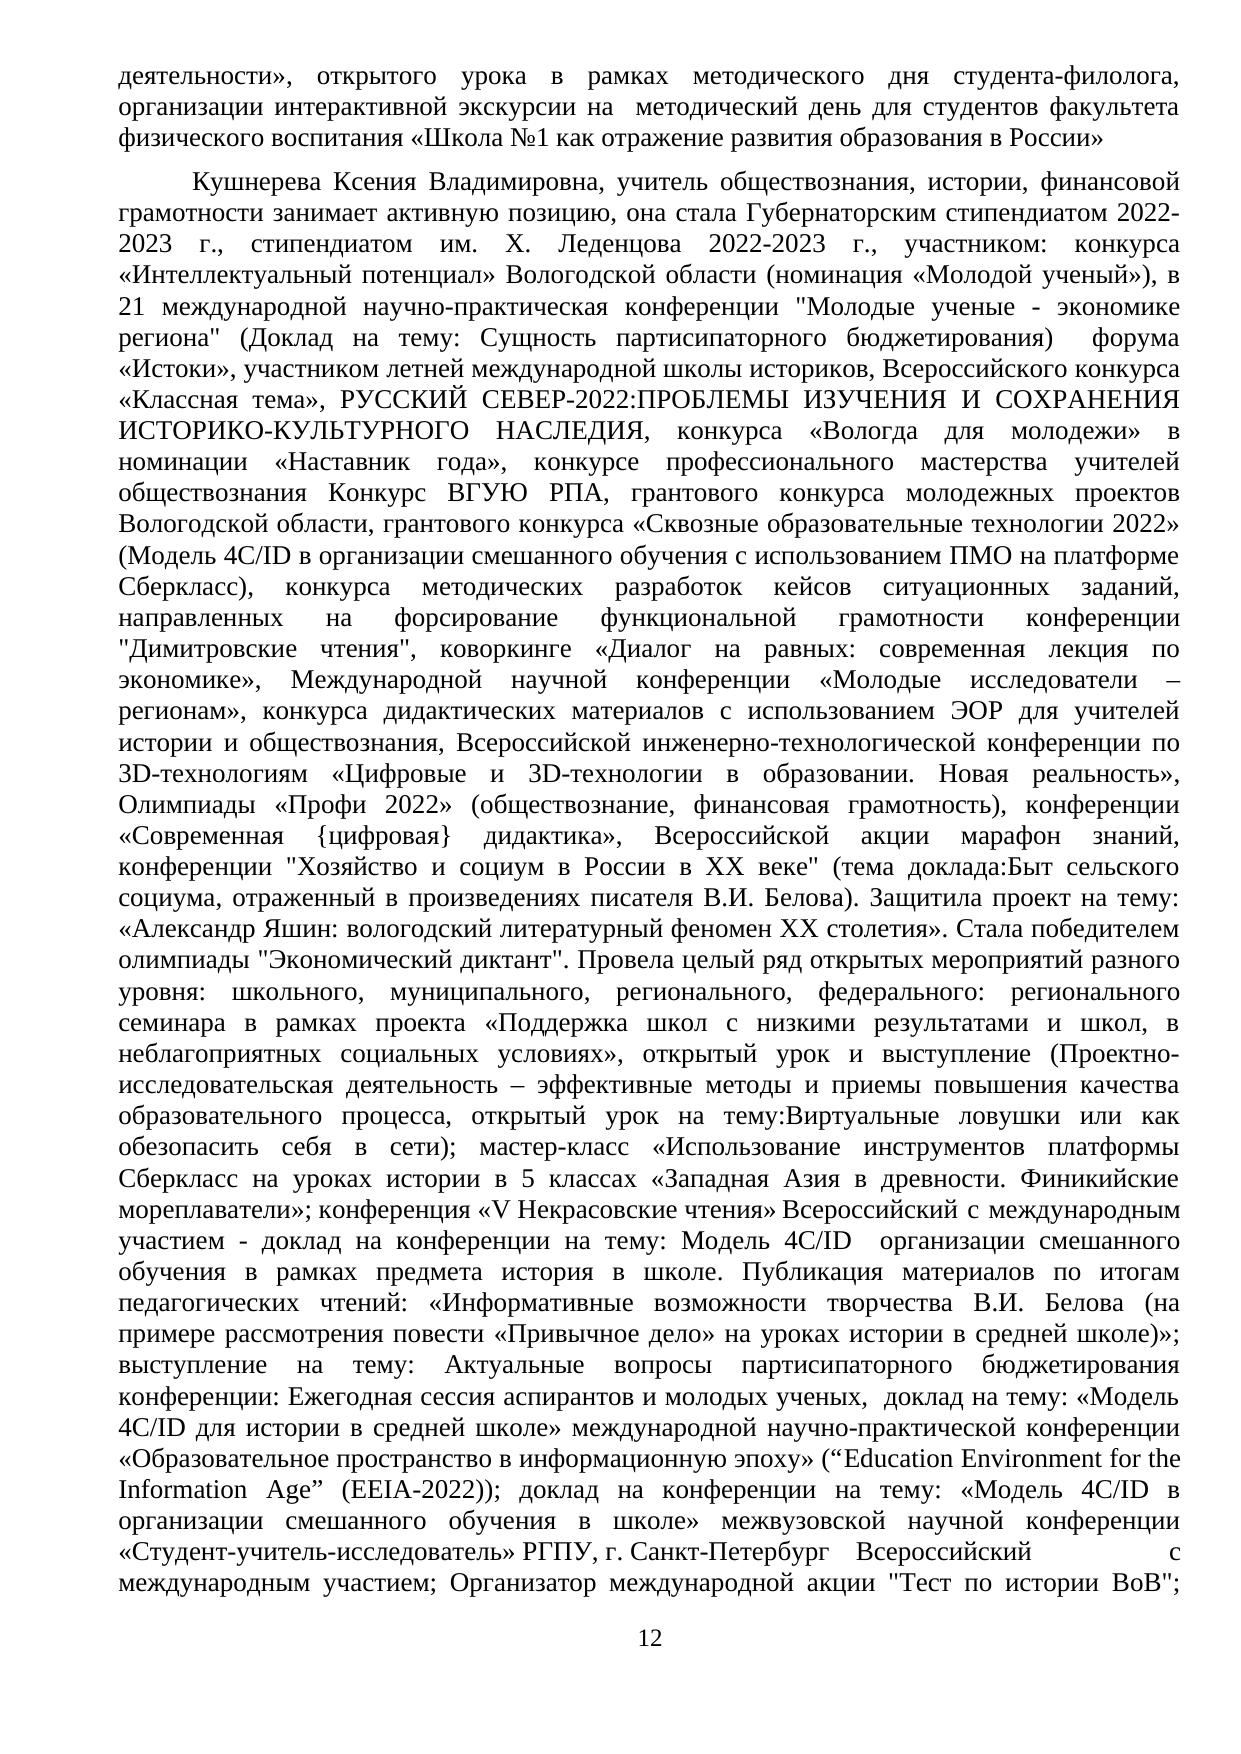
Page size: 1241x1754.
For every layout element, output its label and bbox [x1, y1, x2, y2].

text [118, 165, 1181, 1598]
text [118, 59, 1181, 152]
